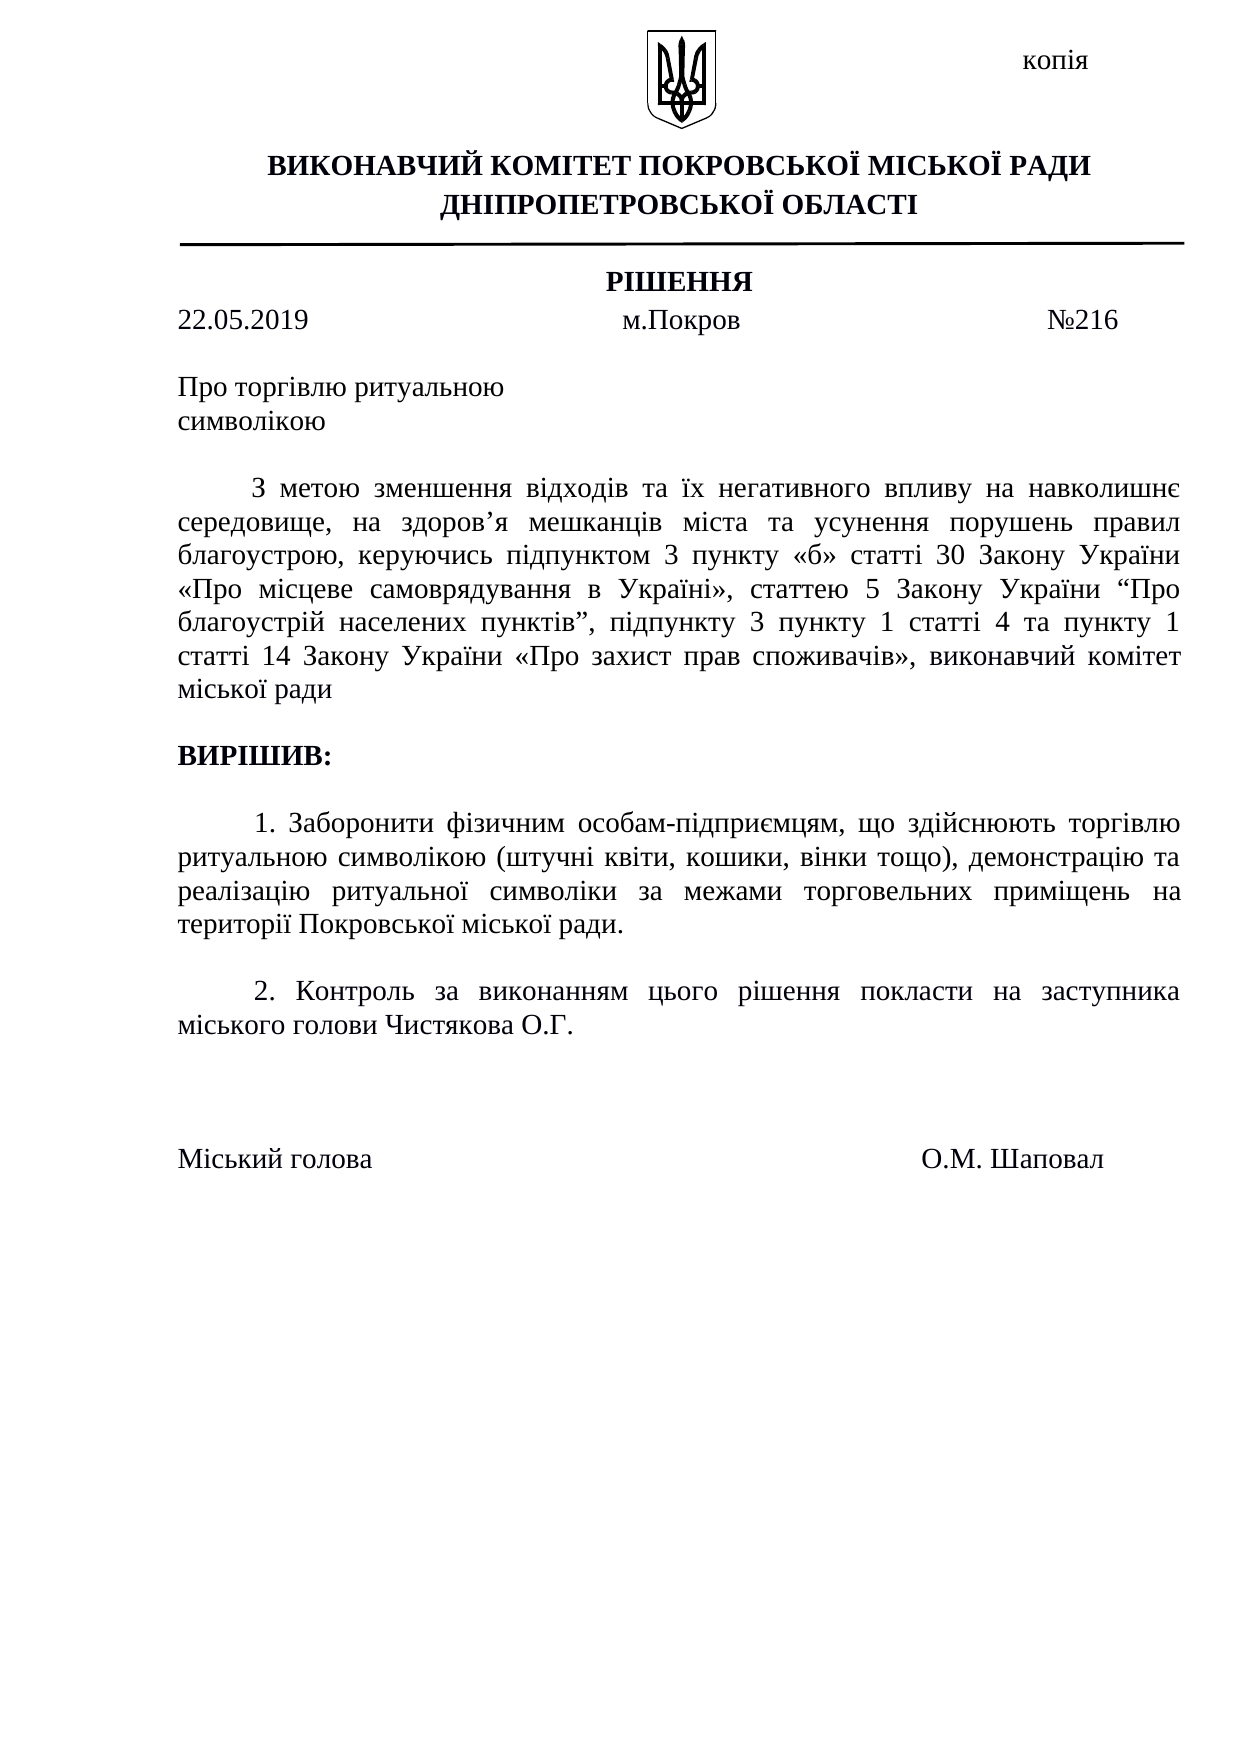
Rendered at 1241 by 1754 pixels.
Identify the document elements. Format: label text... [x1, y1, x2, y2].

text РІШЕННЯ [177, 264, 1181, 297]
text символікою [177, 403, 1181, 437]
text 2. Контроль за виконанням цього рішення покласти на заступника міського голови Чистякова О.Г. [177, 973, 1181, 1040]
text ВИКОНАВЧИЙ КОМІТЕТ ПОКРОВСЬКОЇ МІСЬКОЇ РАДИ [177, 148, 1181, 182]
text Міський голова О.М. Шаповал [177, 1141, 1181, 1174]
text 22.05.2019 м.Покров №216 [177, 302, 1181, 336]
text ВИРІШИВ: [177, 738, 1181, 772]
text ДНІПРОПЕТРОВСЬКОЇ ОБЛАСТІ [177, 187, 1181, 220]
text З метою зменшення відходів та їх негативного впливу на навколишнє середовище, на здоров’я мешканців міста та усунення порушень правил благоустрою, керуючись підпунктом 3 пункту «б» статті 30 Закону України «Про місцеве самоврядування в Україні», статтею 5 Закону України “Про благоустрій населених пунктів”, підпункту 3 пункту 1 статті 4 та пункту 1 статті 14 Закону України «Про захист прав споживачів», виконавчий комітет міської ради [177, 470, 1181, 705]
text Про торгівлю ритуальною [177, 369, 1181, 403]
text 1. Заборонити фізичним особам-підприємцям, що здійснюють торгівлю ритуальною символікою (штучні квіти, кошики, вінки тощо), демонстрацію та реалізацію ритуальної символіки за межами торговельних приміщень на території Покровської міської ради. [177, 806, 1181, 940]
